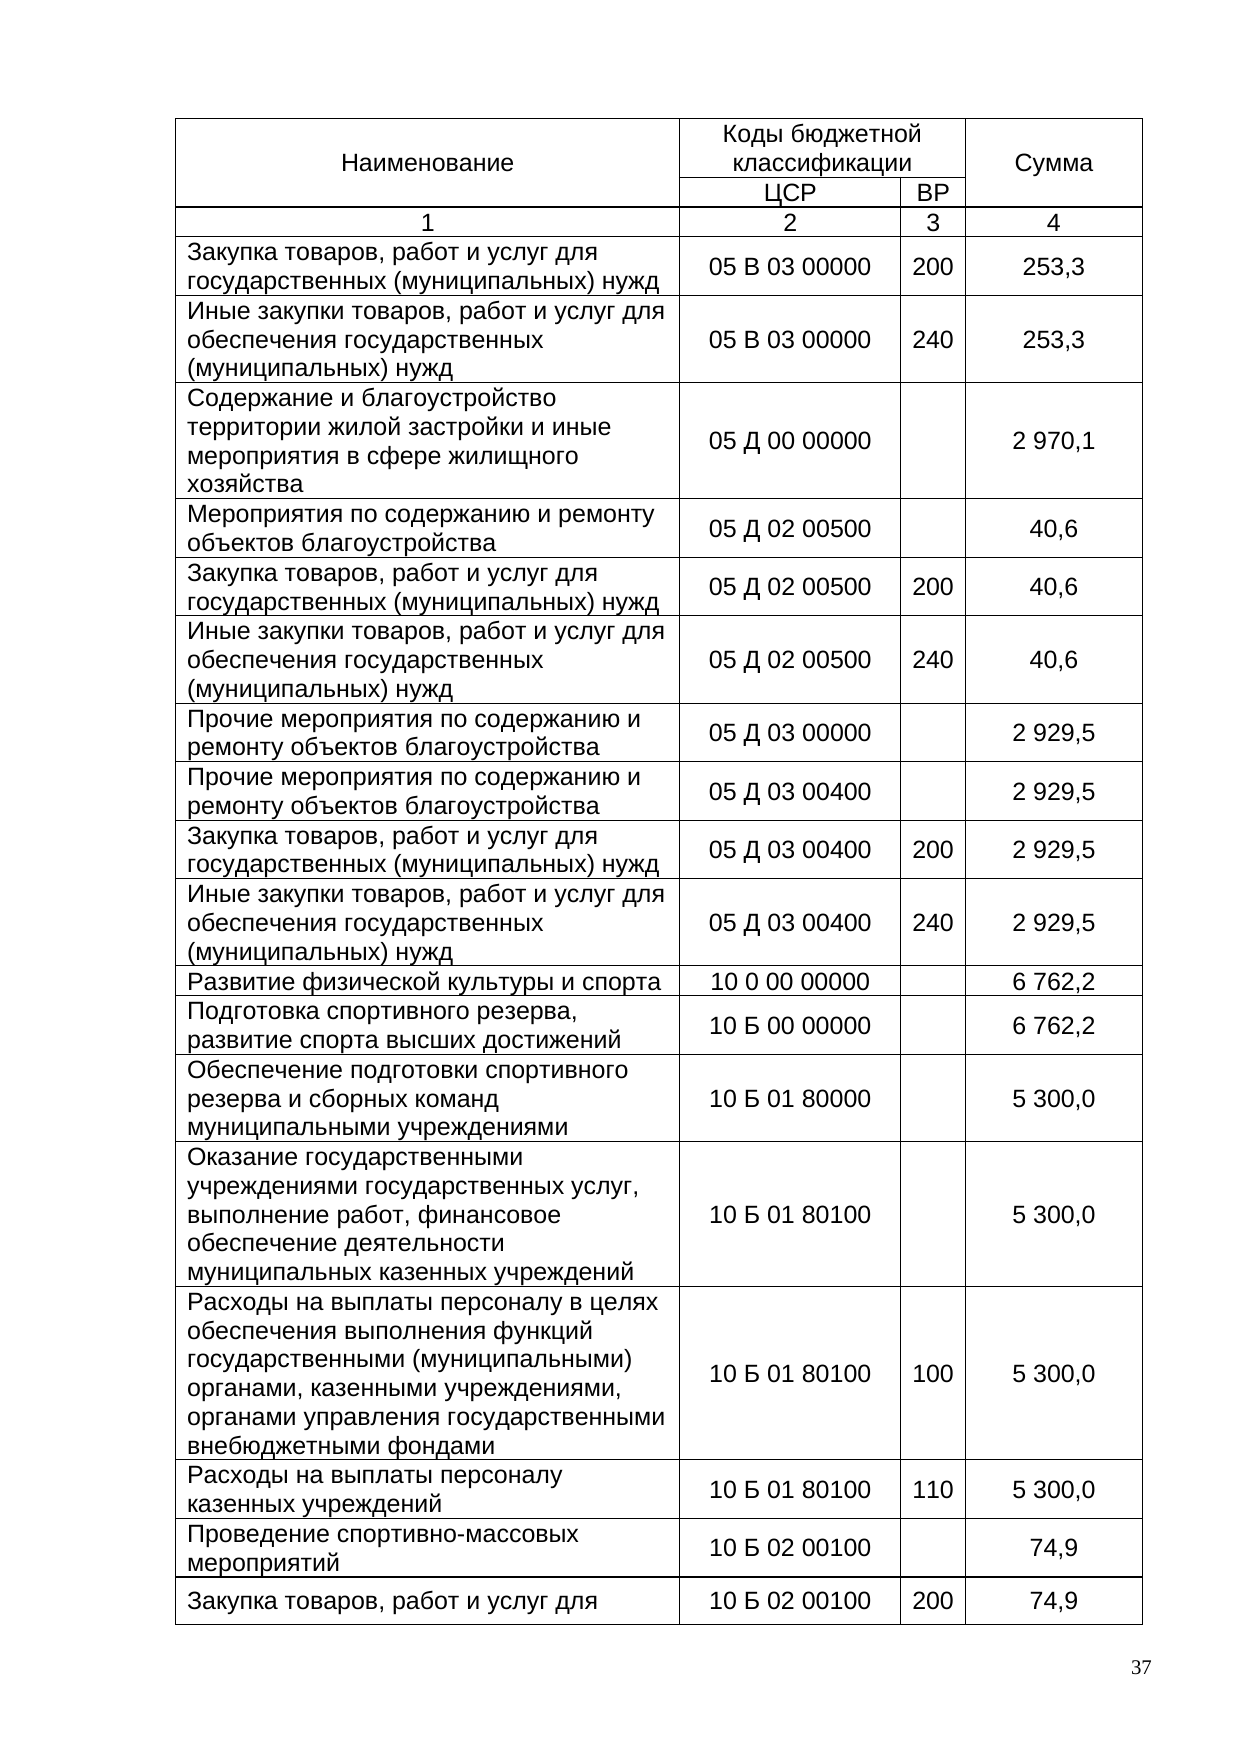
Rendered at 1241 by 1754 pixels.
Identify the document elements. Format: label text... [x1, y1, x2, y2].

table_cell ЦСР [680, 178, 900, 206]
table_cell [901, 966, 965, 995]
table_cell [901, 762, 965, 819]
table_cell Расходы на выплаты персоналу в целях обеспечения выполнения функций государственными (муниципальными) органами, казенными учреждениями, органами управления государственными внебюджетными фондами [176, 1287, 679, 1459]
table_cell 2 970,1 [966, 383, 1142, 498]
table_cell 253,3 [966, 296, 1142, 382]
table_cell Подготовка спортивного резерва, развитие спорта высших достижений [176, 996, 679, 1054]
table_cell Развитие физической культуры и спорта [176, 966, 679, 995]
table_cell [901, 1519, 965, 1576]
table_header Сумма [966, 119, 1142, 206]
table_header Коды бюджетной классификации [680, 119, 965, 177]
table_cell 100 [901, 1287, 965, 1459]
table_cell 10 Б 01 80100 [680, 1460, 900, 1518]
table_cell 10 Б 02 00100 [680, 1578, 900, 1624]
table_cell Прочие мероприятия по содержанию и ремонту объектов благоустройства [176, 762, 679, 819]
table_cell ВР [901, 178, 965, 206]
table_cell [901, 383, 965, 498]
table_cell 10 Б 01 80100 [680, 1142, 900, 1286]
table_cell 200 [901, 237, 965, 295]
table_cell 10 Б 01 80000 [680, 1055, 900, 1141]
table_cell Обеспечение подготовки спортивного резерва и сборных команд муниципальными учреждениями [176, 1055, 679, 1141]
table_cell 2 [680, 208, 900, 236]
table_cell 10 Б 01 80100 [680, 1287, 900, 1459]
table_cell 3 [901, 208, 965, 236]
table_cell Оказание государственными учреждениями государственных услуг, выполнение работ, финансовое обеспечение деятельности муниципальных казенных учреждений [176, 1142, 679, 1286]
table_cell 40,6 [966, 499, 1142, 557]
table_cell Иные закупки товаров, работ и услуг для обеспечения государственных (муниципальных) нужд [176, 616, 679, 702]
table_cell 240 [901, 296, 965, 382]
table_cell Проведение спортивно-массовых мероприятий [176, 1519, 679, 1576]
table_cell 05 Д 03 00400 [680, 762, 900, 819]
table_cell 10 Б 02 00100 [680, 1519, 900, 1576]
table_cell [901, 1055, 965, 1141]
table_cell 2 929,5 [966, 704, 1142, 761]
table_cell 05 Д 00 00000 [680, 383, 900, 498]
table_cell [901, 704, 965, 761]
table_cell 4 [966, 208, 1142, 236]
table_cell Прочие мероприятия по содержанию и ремонту объектов благоустройства [176, 704, 679, 761]
table_cell 240 [901, 879, 965, 965]
table_cell Содержание и благоустройство территории жилой застройки и иные мероприятия в сфере жилищного хозяйства [176, 383, 679, 498]
table_cell Расходы на выплаты персоналу казенных учреждений [176, 1460, 679, 1518]
table_cell 05 Д 03 00400 [680, 821, 900, 878]
table_cell 6 762,2 [966, 996, 1142, 1054]
table_cell 05 Д 03 00000 [680, 704, 900, 761]
table_cell 10 0 00 00000 [680, 966, 900, 995]
table_cell Иные закупки товаров, работ и услуг для обеспечения государственных (муниципальных) нужд [176, 296, 679, 382]
table_cell 240 [901, 616, 965, 702]
table_cell Закупка товаров, работ и услуг для государственных (муниципальных) нужд [176, 558, 679, 615]
table_header Наименование [176, 119, 679, 206]
table_cell 2 929,5 [966, 821, 1142, 878]
table_cell 74,9 [966, 1578, 1142, 1624]
table_cell Закупка товаров, работ и услуг для государственных (муниципальных) нужд [176, 821, 679, 878]
table_cell 40,6 [966, 616, 1142, 702]
table_cell 200 [901, 821, 965, 878]
table_cell 05 Д 02 00500 [680, 558, 900, 615]
table_cell [901, 1142, 965, 1286]
table_cell 05 Д 02 00500 [680, 616, 900, 702]
table_cell 5 300,0 [966, 1460, 1142, 1518]
table_cell 253,3 [966, 237, 1142, 295]
table_cell 10 Б 00 00000 [680, 996, 900, 1054]
table_cell 110 [901, 1460, 965, 1518]
table_cell 05 В 03 00000 [680, 237, 900, 295]
table_cell 2 929,5 [966, 762, 1142, 819]
table_cell Мероприятия по содержанию и ремонту объектов благоустройства [176, 499, 679, 557]
table_cell 6 762,2 [966, 966, 1142, 995]
table_cell 05 Д 03 00400 [680, 879, 900, 965]
table_cell 1 [176, 208, 679, 236]
table_cell 74,9 [966, 1519, 1142, 1576]
table_cell 40,6 [966, 558, 1142, 615]
table_cell 5 300,0 [966, 1142, 1142, 1286]
table_cell [901, 499, 965, 557]
table_cell 200 [901, 1578, 965, 1624]
table_cell Закупка товаров, работ и услуг для государственных (муниципальных) нужд [176, 237, 679, 295]
table_cell 5 300,0 [966, 1287, 1142, 1459]
table_cell 200 [901, 558, 965, 615]
table_cell 2 929,5 [966, 879, 1142, 965]
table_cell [176, 1578, 679, 1624]
table_cell 05 Д 02 00500 [680, 499, 900, 557]
table_cell 5 300,0 [966, 1055, 1142, 1141]
table_cell 05 В 03 00000 [680, 296, 900, 382]
table_cell [901, 996, 965, 1054]
table_cell Иные закупки товаров, работ и услуг для обеспечения государственных (муниципальных) нужд [176, 879, 679, 965]
